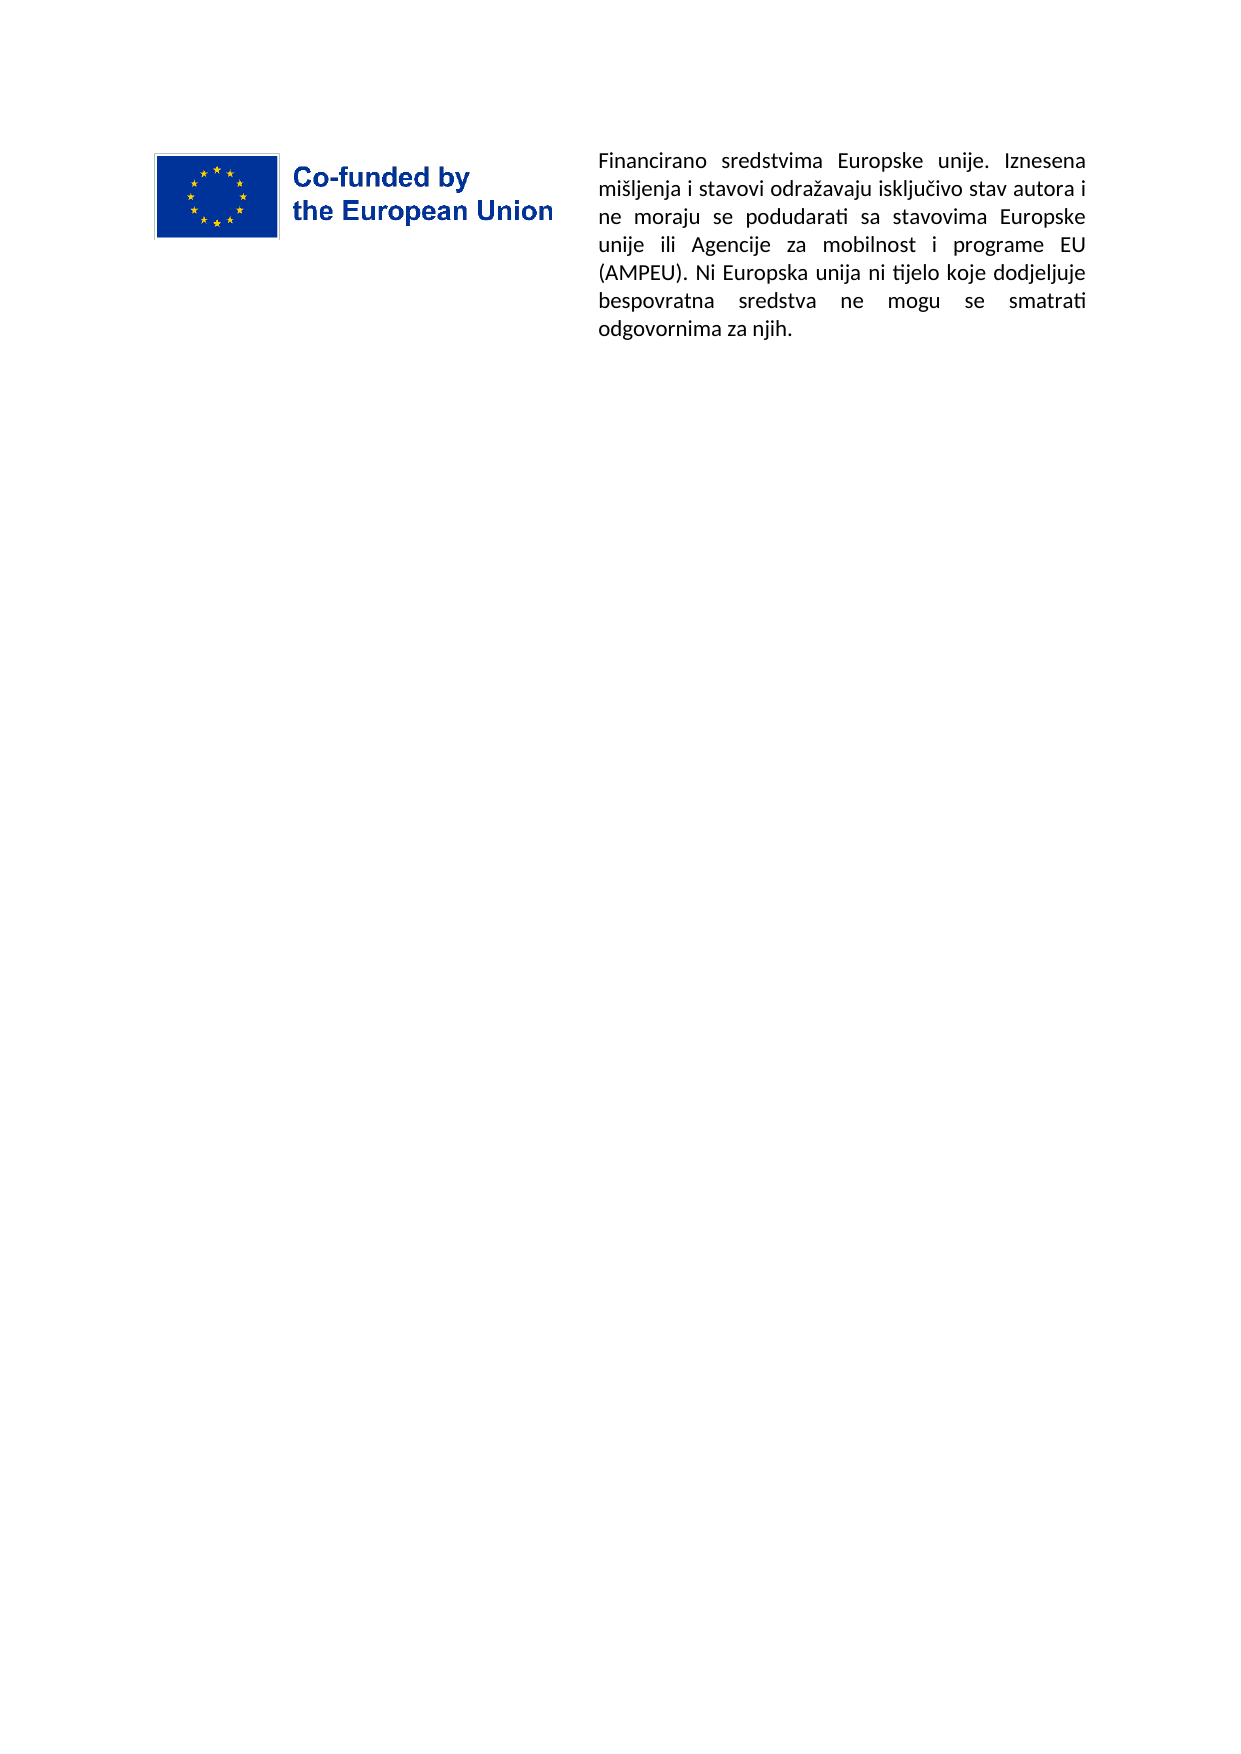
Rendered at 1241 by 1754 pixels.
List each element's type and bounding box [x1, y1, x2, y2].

picture [150, 150, 569, 244]
